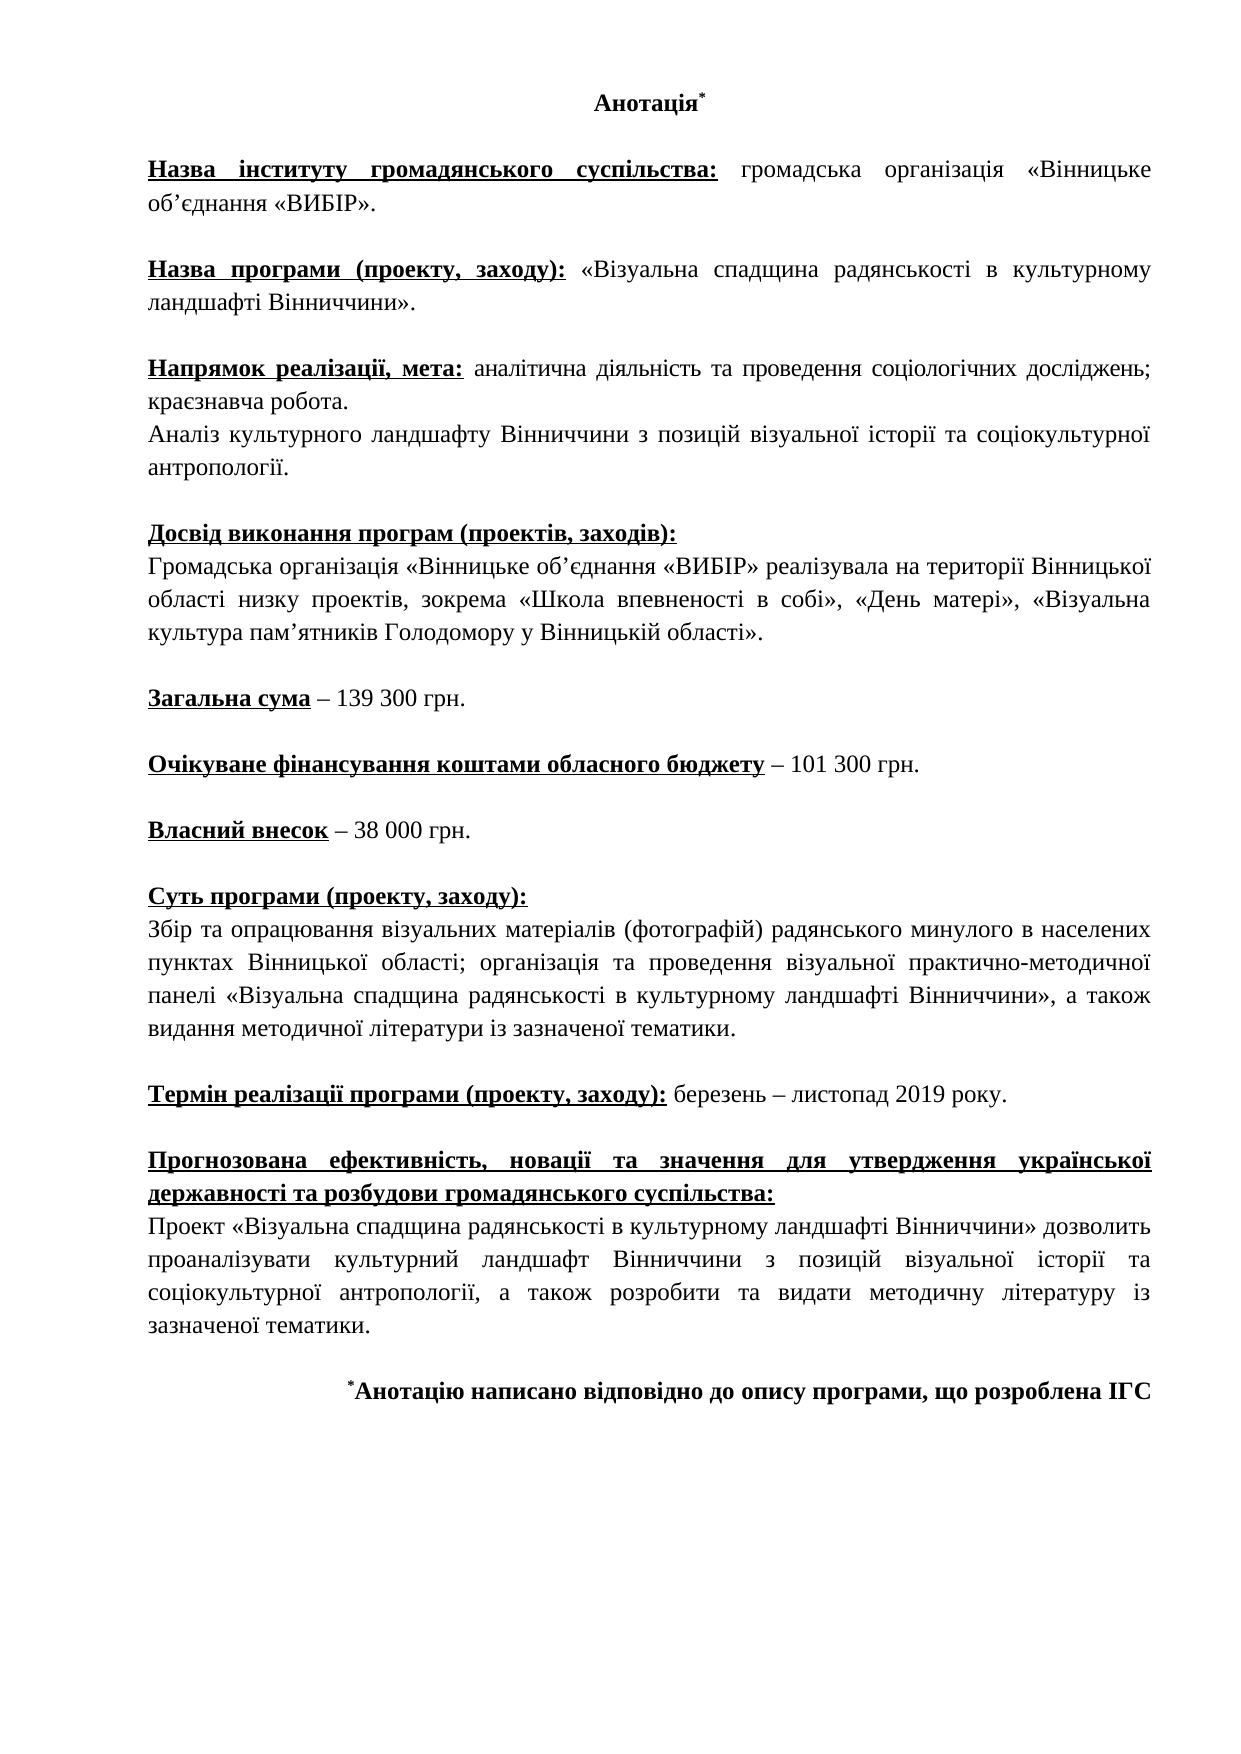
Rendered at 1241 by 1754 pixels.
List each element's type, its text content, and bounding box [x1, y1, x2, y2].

text Громадська організація «Вінницьке об’єднання «ВИБІР» реалізувала на території Вінницької області низку проектів, зокрема «Школа впевненості в собі», «День матері», «Візуальна культура пам’ятників Голодомору у Вінницькій області». [148, 551, 1152, 646]
text Досвід виконання програм (проектів, заходів): [148, 518, 1152, 547]
text Прогнозована ефективність, новації та значення для утвердження української державності та розбудови громадянського суспільства: [148, 1172, 1152, 1207]
text Назва програми (проекту, заходу): «Візуальна спадщина радянськості в культурному ландшафті Вінниччини». [148, 254, 1152, 315]
text Назва інституту громадянського суспільства: громадська організація «Вінницьке об’єднання «ВИБІР». [148, 154, 1152, 216]
text Збір та опрацювання візуальних матеріалів (фотографій) радянського минулого в населених пунктах Вінницької області; організація та проведення візуальної практично-методичної панелі «Візуальна спадщина радянськості в культурному ландшафті Вінниччини», а також видання методичної літератури із зазначеної тематики. [148, 914, 1152, 1042]
text Прогнозована ефективність, новації та значення для утвердження української державності та розбудови громадянського суспільства: [148, 1145, 1152, 1170]
text *Анотацію написано відповідно до опису програми, що розроблена ІГС [148, 1376, 1152, 1405]
text Очікуване фінансування коштами обласного бюджету – 101 300 грн. [148, 749, 1152, 778]
text Термін реалізації програми (проекту, заходу): березень – листопад 2019 року. [148, 1079, 1152, 1108]
text Загальна сума – 139 300 грн. [148, 683, 1152, 712]
text Власний внесок – 38 000 грн. [148, 815, 1152, 844]
text Аналіз культурного ландшафту Вінниччини з позицій візуальної історії та соціокультурної антропології. [148, 419, 1152, 481]
text Суть програми (проекту, заходу): [148, 881, 1152, 910]
text Анотація* [148, 88, 1152, 117]
text Напрямок реалізації, мета: аналітична діяльність та проведення соціологічних досліджень; краєзнавча робота. [148, 353, 1152, 414]
text Проект «Візуальна спадщина радянськості в культурному ландшафті Вінниччини» дозволить проаналізувати культурний ландшафт Вінниччини з позицій візуальної історії та соціокультурної антропології, а також розробити та видати методичну літературу із зазначеної тематики. [148, 1211, 1152, 1339]
